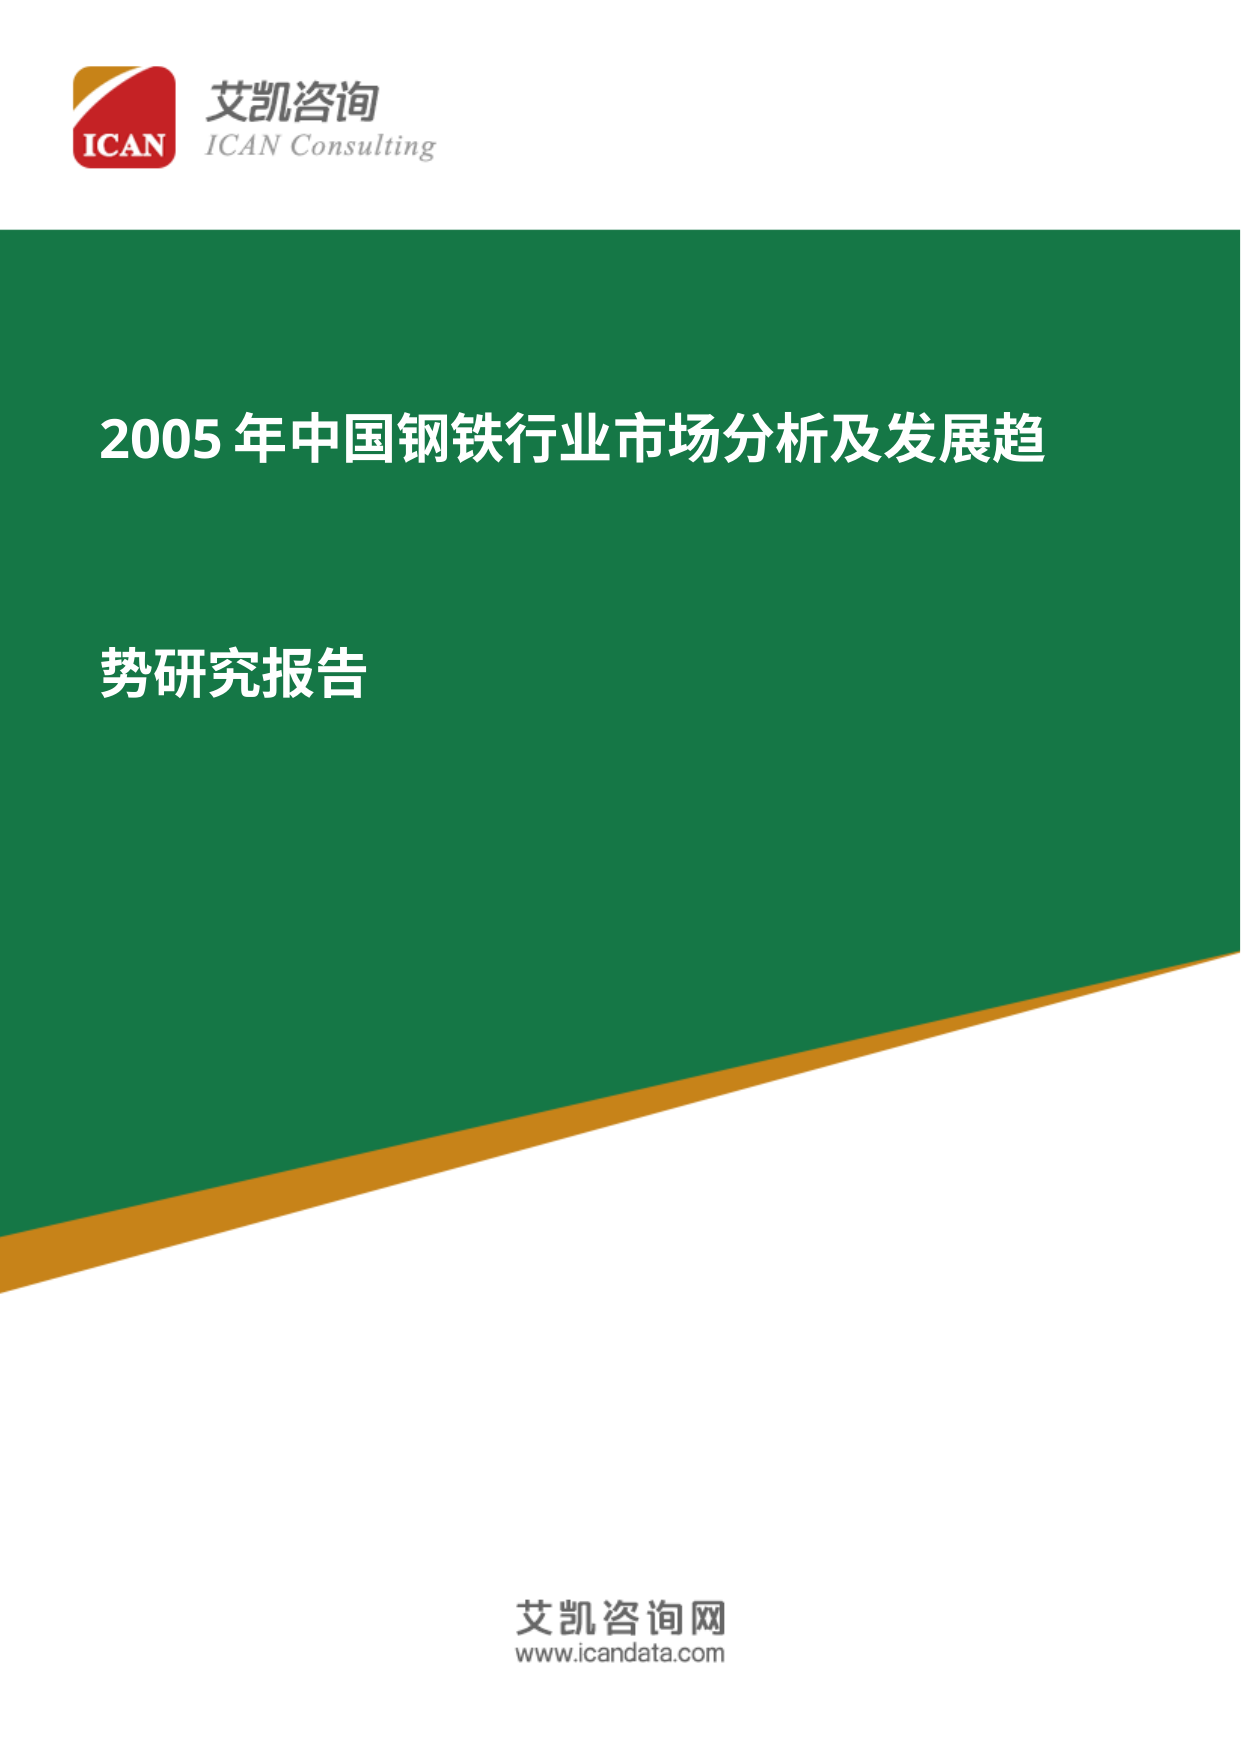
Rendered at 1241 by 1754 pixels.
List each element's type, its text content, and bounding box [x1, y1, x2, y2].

picture [0, 5, 1241, 1754]
subtitle 2005年中国钢铁行业市场分析及发展趋势研究报告 [99, 386, 1053, 718]
